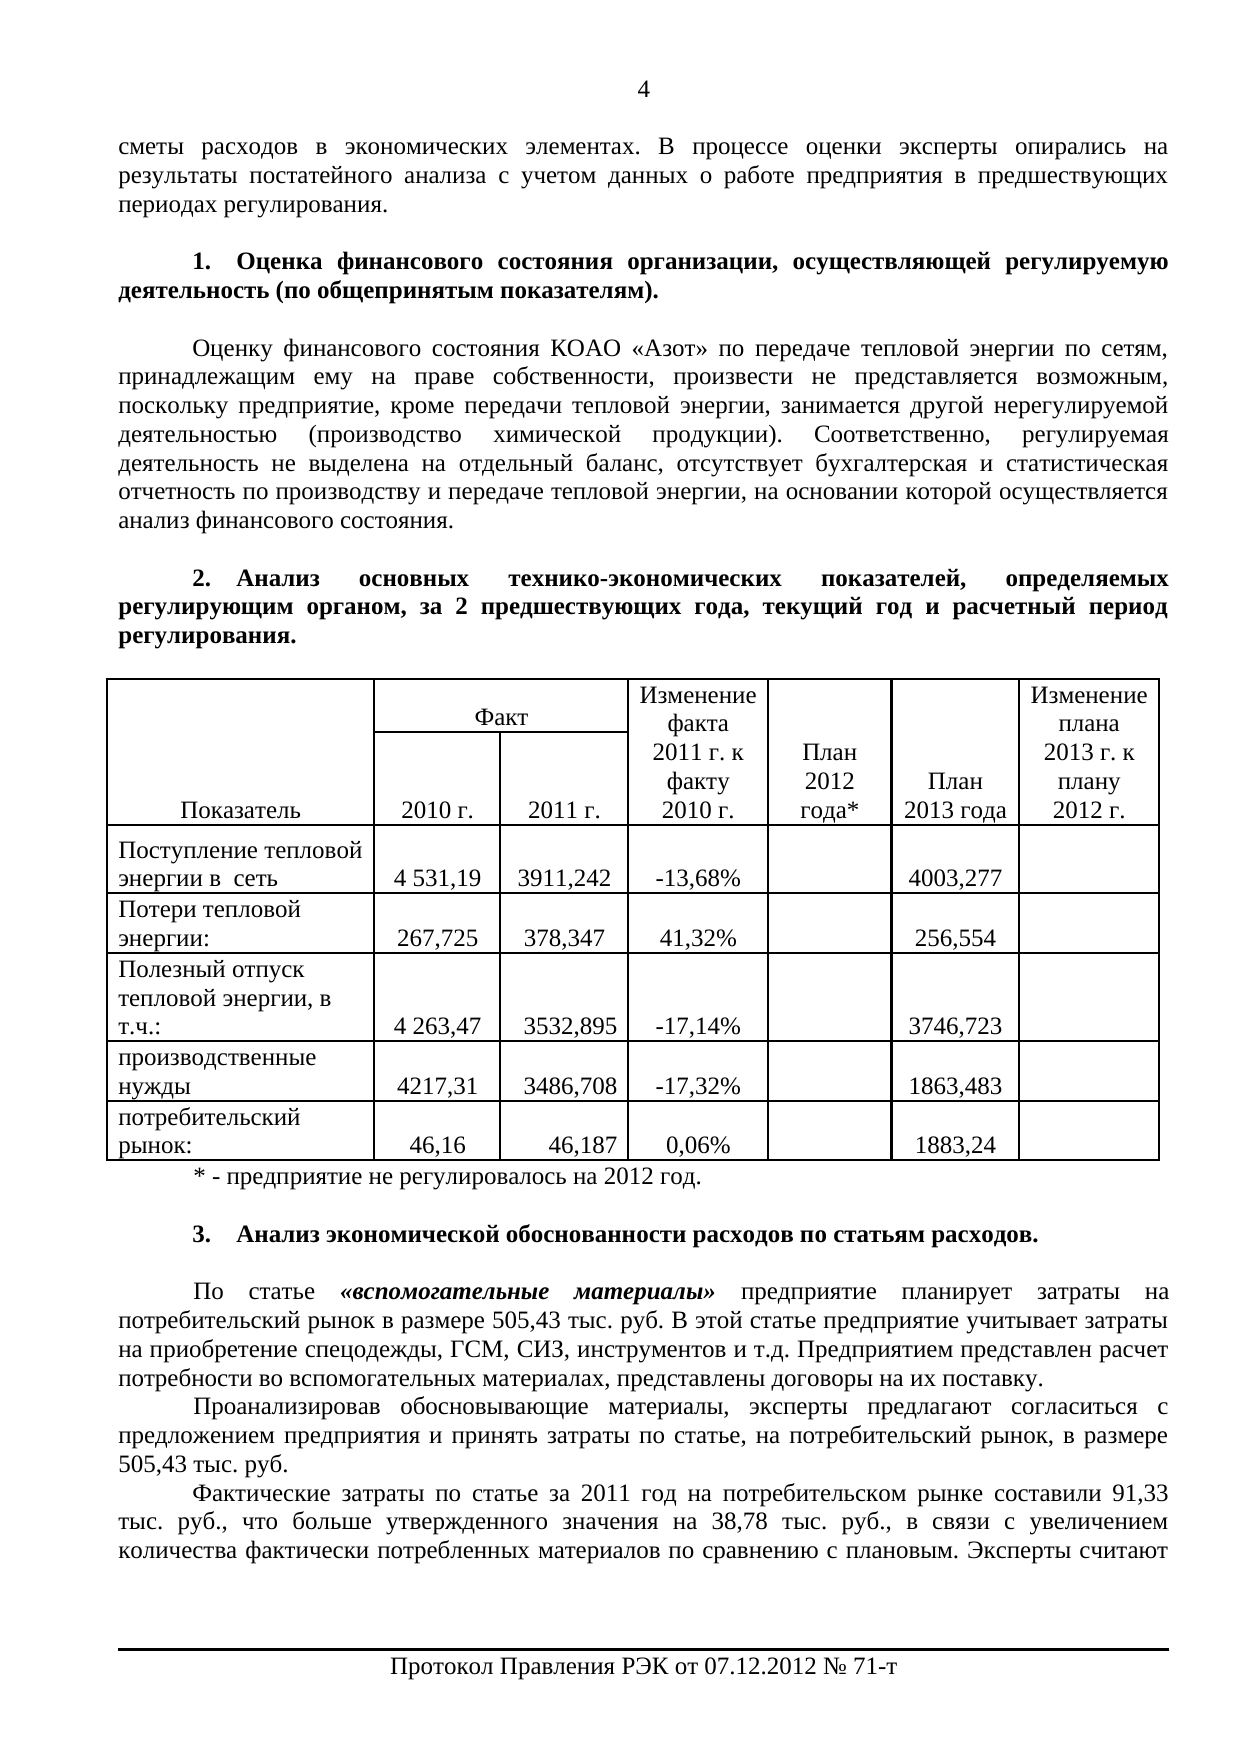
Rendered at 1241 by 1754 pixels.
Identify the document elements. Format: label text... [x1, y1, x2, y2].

text * - предприятие не регулировалось на 2012 год. [118, 1161, 1169, 1190]
table_cell потребительский рынок: [108, 1102, 373, 1159]
table_cell Поступление тепловой энергии в сеть [108, 826, 373, 892]
table_cell 0,06% [629, 1102, 767, 1159]
table_cell -17,32% [629, 1042, 767, 1100]
table_cell 4003,277 [893, 826, 1018, 892]
table_cell 4 531,19 [375, 826, 499, 892]
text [118, 1478, 1169, 1564]
table_cell [1020, 1042, 1158, 1100]
table_cell 3532,895 [501, 954, 627, 1040]
table_cell 267,725 [375, 894, 499, 952]
table_cell 46,187 [501, 1102, 627, 1159]
table_cell 41,32% [629, 894, 767, 952]
table_cell 4217,31 [375, 1042, 499, 1100]
table_cell . [501, 733, 627, 823]
table_cell 1863,483 [893, 1042, 1018, 1100]
table_cell 378,347 [501, 894, 627, 952]
table_header План 2013 года [893, 680, 1018, 823]
table_cell 256,554 [893, 894, 1018, 952]
table_header Факт [375, 680, 627, 731]
table_cell 46,16 [375, 1102, 499, 1159]
text По статье «вспомогательные материалы» предприятие планирует затраты на потребительский рынок в размере 505,43 тыс. руб. В этой статье предприятие учитывает затраты на приобретение спецодежды, ГСМ, СИЗ, инструментов и т.д. Предприятием представлен расчет потребности во вспомогательных материалах, представлены договоры на их поставку. [118, 1276, 1169, 1391]
table_cell 4 263,47 [375, 954, 499, 1040]
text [118, 131, 1169, 218]
table_cell 3746,723 [893, 954, 1018, 1040]
table_cell [1020, 954, 1158, 1040]
table_header Показатель [108, 680, 373, 823]
table_cell Потери тепловой энергии: [108, 894, 373, 952]
table_cell 3911,242 [501, 826, 627, 892]
table_cell [769, 954, 890, 1040]
text Оценку финансового состояния КОАО «Азот» по передаче тепловой энергии по сетям, принадлежащим ему на праве собственности, произвести не представляется возможным, поскольку предприятие, кроме передачи тепловой энергии, занимается другой нерегулируемой деятельностью (производство химической продукции). Соответственно, регулируемая деятельность не выделена на отдельный баланс, отсутствует бухгалтерская и статистическая отчетность по производству и передаче тепловой энергии, на основании которой осуществляется анализ финансового состояния. [118, 333, 1169, 534]
table_cell [769, 894, 890, 952]
table_cell [769, 826, 890, 892]
list Оценка финансового состояния организации, осуществляющей регулируемую деятельность (по общепринятым показателям). [118, 246, 1169, 304]
table_cell [769, 1042, 890, 1100]
table_header Изменение факта . к факту . [629, 680, 767, 823]
table_header План 2012 года* [769, 680, 890, 823]
table_cell [1020, 1102, 1158, 1159]
table_cell [769, 1102, 890, 1159]
table_cell [1020, 826, 1158, 892]
text Проанализировав обосновывающие материалы, эксперты предлагают согласиться с предложением предприятия и принять затраты по статье, на потребительский рынок, в размере 505,43 тыс. руб. [118, 1391, 1169, 1478]
table_cell 1883,24 [893, 1102, 1018, 1159]
table_cell -17,14% [629, 954, 767, 1040]
table_header Изменение плана . к плану . [1020, 680, 1158, 823]
table_cell Полезный отпуск тепловой энергии, в т.ч.: [108, 954, 373, 1040]
table_cell -13,68% [629, 826, 767, 892]
table_cell 3486,708 [501, 1042, 627, 1100]
list Анализ основных технико-экономических показателей, определяемых регулирующим органом, за 2 предшествующих года, текущий год и расчетный период регулирования. [118, 563, 1169, 649]
list Анализ экономической обоснованности расходов по статьям расходов. [118, 1219, 1169, 1248]
table_cell [1020, 894, 1158, 952]
table_cell . [375, 733, 499, 823]
table_cell производственные нужды [108, 1042, 373, 1100]
